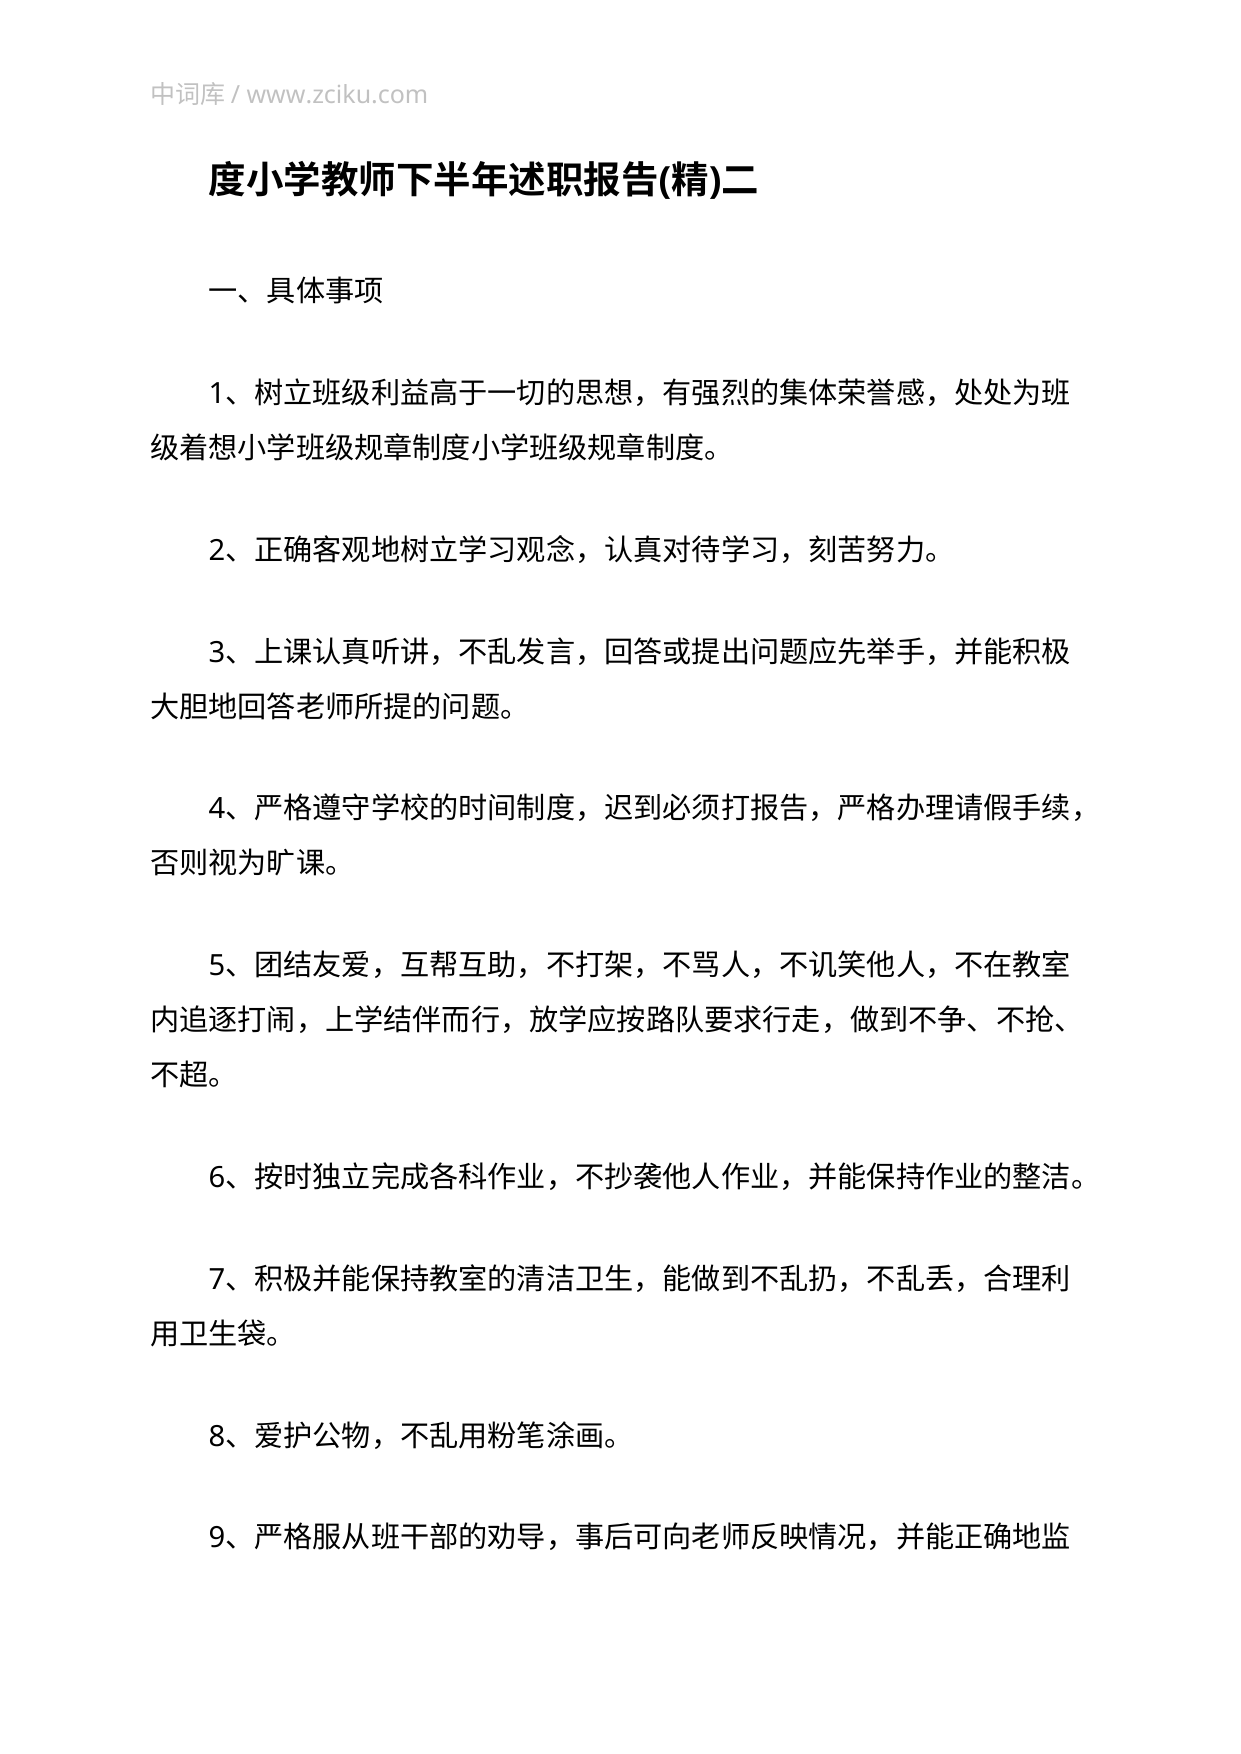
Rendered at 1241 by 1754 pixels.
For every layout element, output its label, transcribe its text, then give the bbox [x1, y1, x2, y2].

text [150, 1514, 1090, 1556]
text 6、按时独立完成各科作业，不抄袭他人作业，并能保持作业的整洁。 [150, 1153, 1090, 1196]
text 3、上课认真听讲，不乱发言，回答或提出问题应先举手，并能积极大胆地回答老师所提的问题。 [150, 628, 1090, 725]
text 5、团结友爱，互帮互助，不打架，不骂人，不讥笑他人，不在教室内追逐打闹，上学结伴而行，放学应按路队要求行走，做到不争、不抢、不超。 [150, 942, 1090, 1094]
text 1、树立班级利益高于一切的思想，有强烈的集体荣誉感，处处为班级着想小学班级规章制度小学班级规章制度。 [150, 369, 1090, 467]
text 一、具体事项 [150, 268, 1090, 310]
text 2、正确客观地树立学习观念，认真对待学习，刻苦努力。 [150, 526, 1090, 568]
text 8、爱护公物，不乱用粉笔涂画。 [150, 1412, 1090, 1454]
text 7、积极并能保持教室的清洁卫生，能做到不乱扔，不乱丢，合理利用卫生袋。 [150, 1255, 1090, 1353]
text 4、严格遵守学校的时间制度，迟到必须打报告，严格办理请假手续，否则视为旷课。 [150, 785, 1090, 882]
text 度小学教师下半年述职报告(精)二 [150, 150, 1090, 204]
